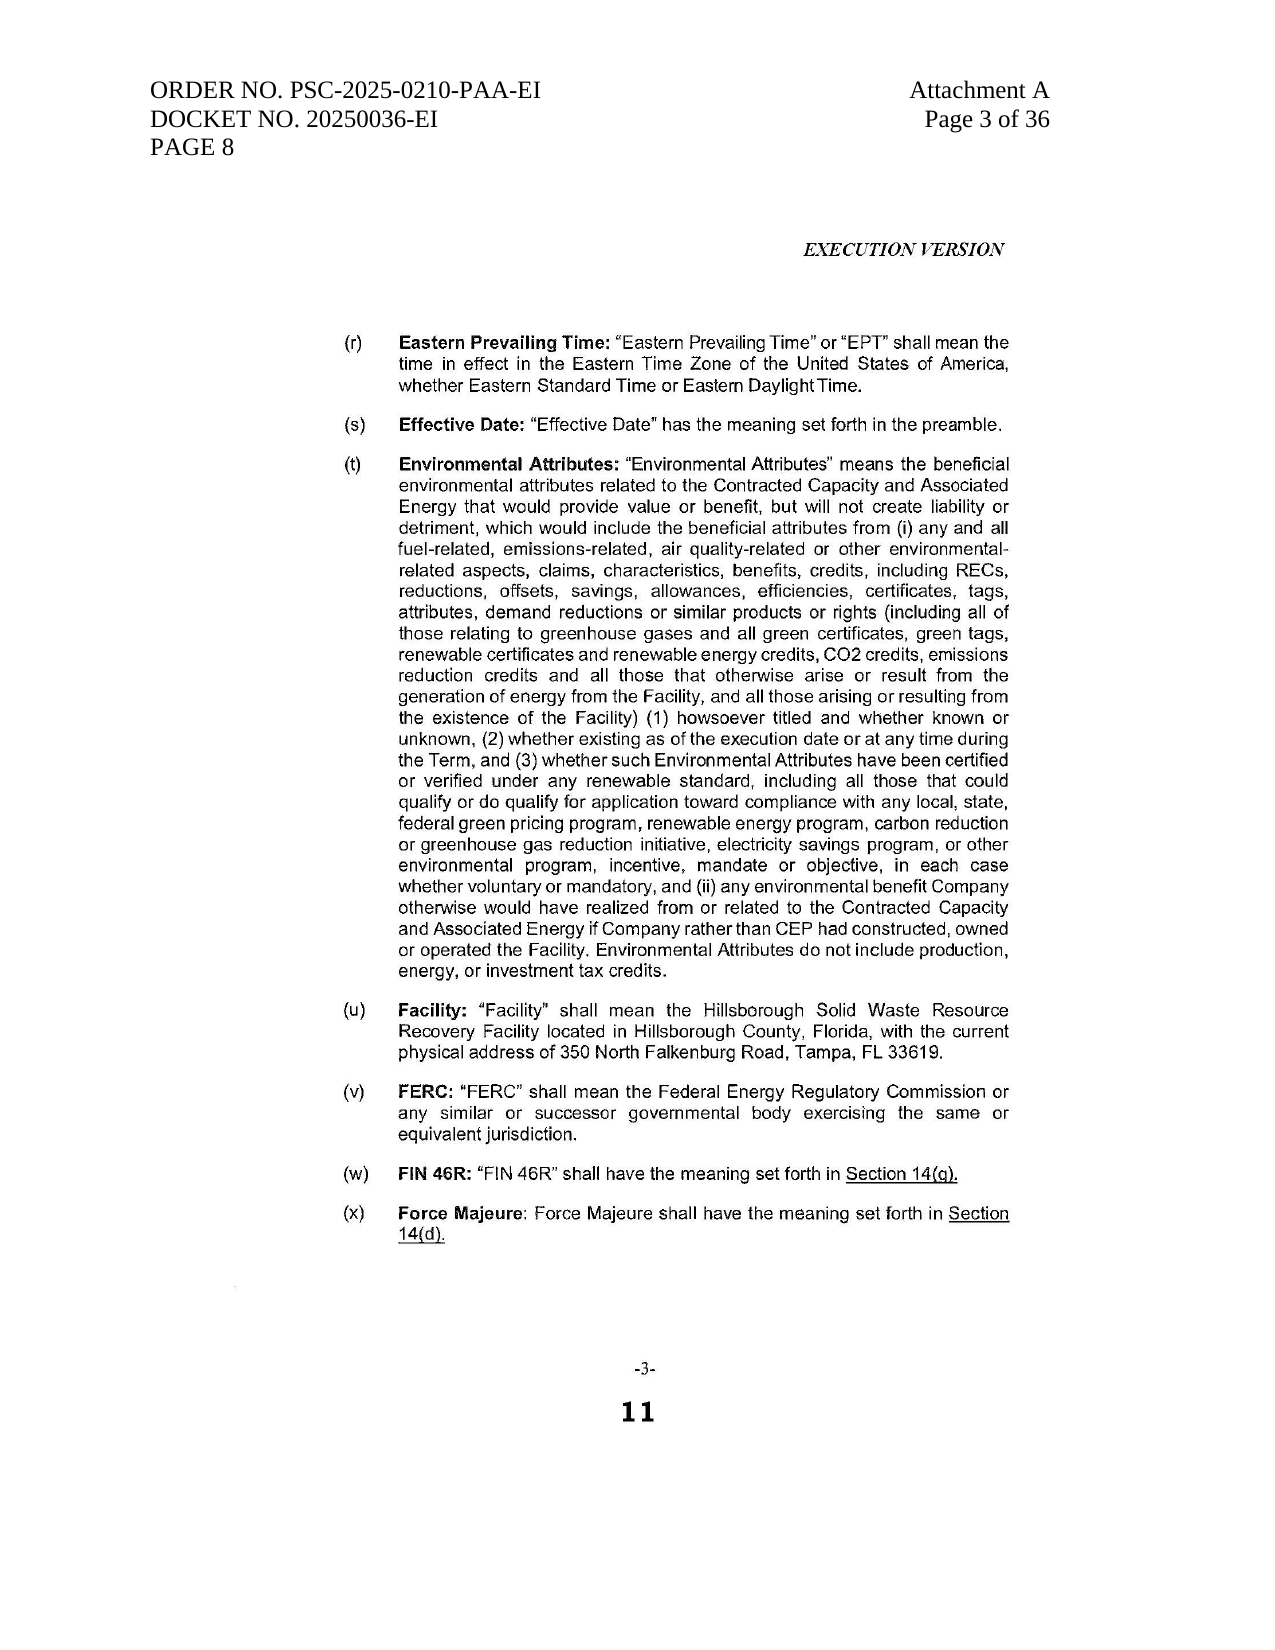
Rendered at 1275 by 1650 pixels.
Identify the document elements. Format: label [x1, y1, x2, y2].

picture [150, 189, 1124, 1451]
